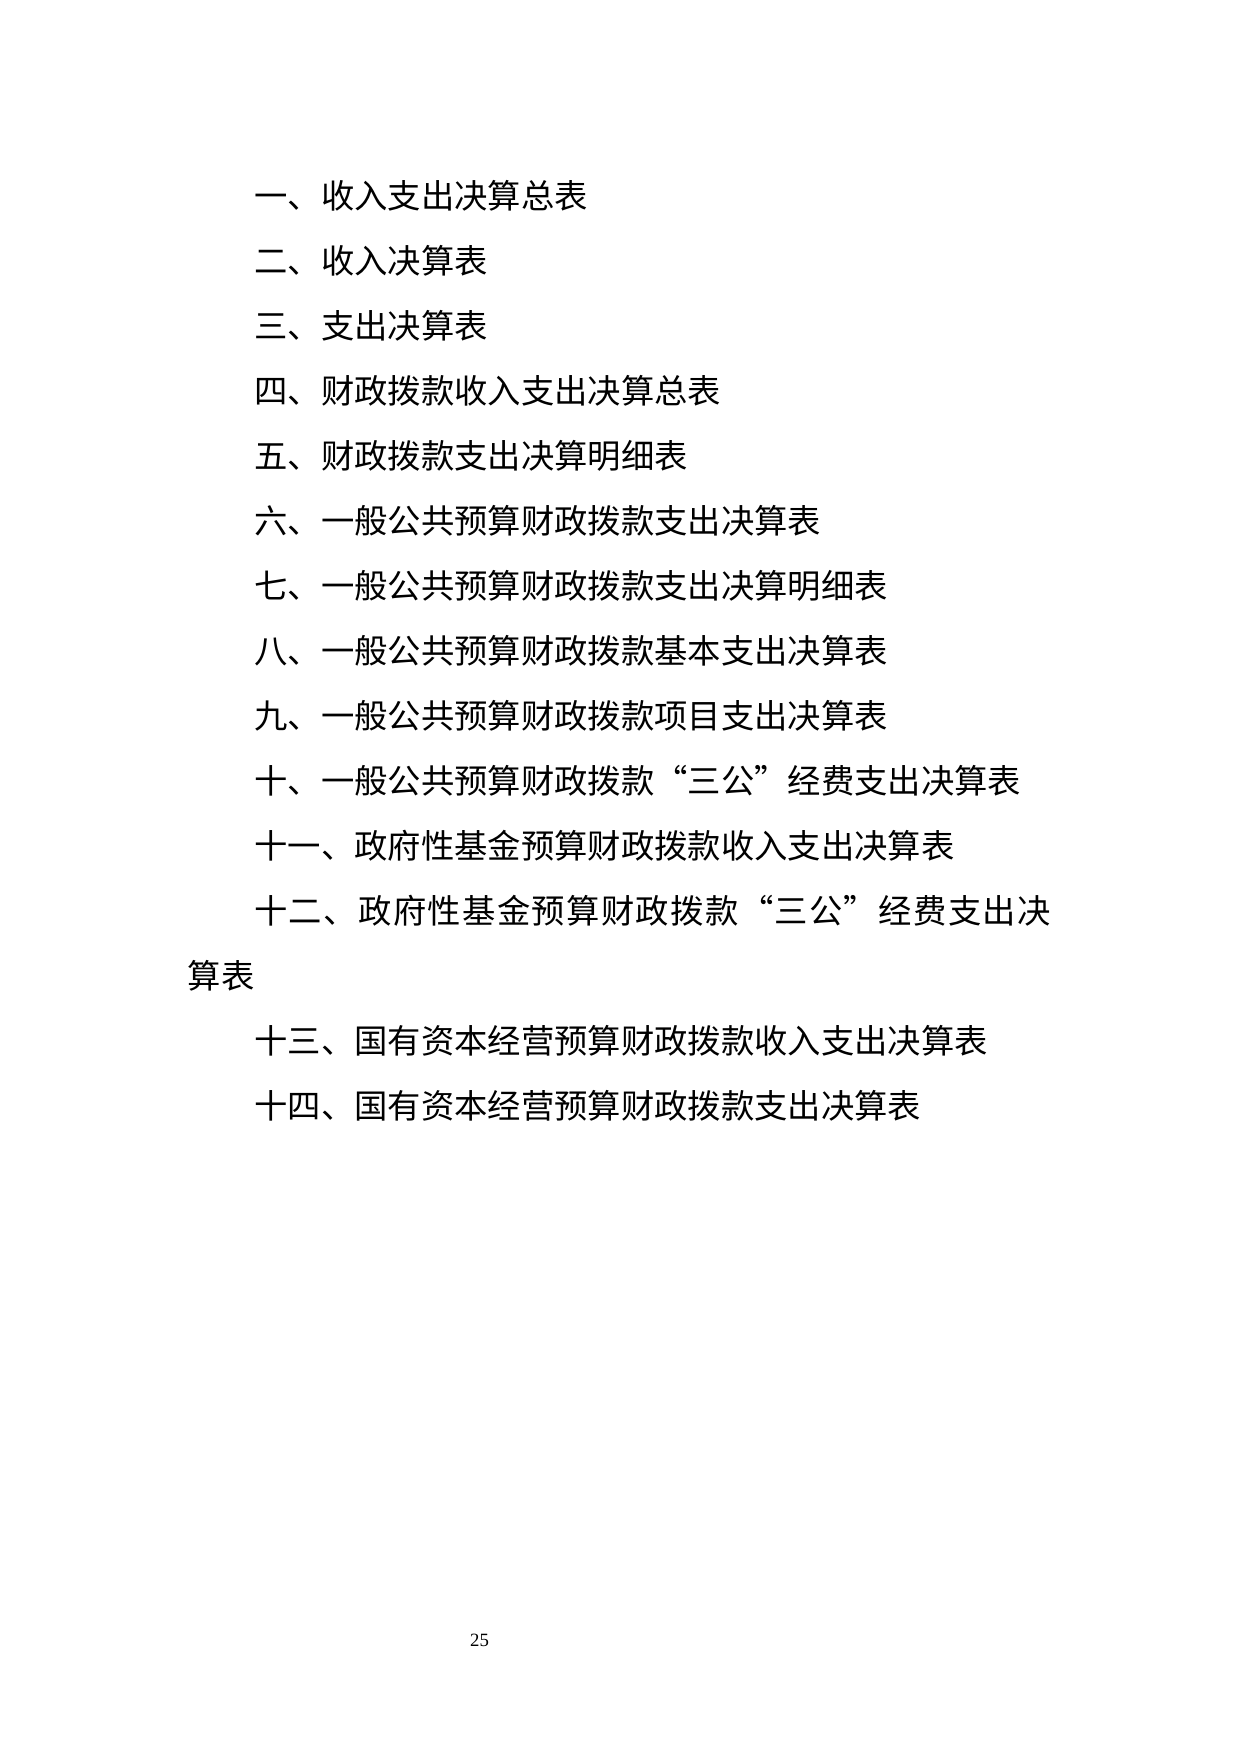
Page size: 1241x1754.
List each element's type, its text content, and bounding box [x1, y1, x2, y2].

text 十二、政府性基金预算财政拨款“三公”经费支出决算表 [187, 877, 1053, 1007]
text 五、财政拨款支出决算明细表 [187, 422, 1053, 487]
text 十一、政府性基金预算财政拨款收入支出决算表 [187, 812, 1053, 877]
text 七、一般公共预算财政拨款支出决算明细表 [187, 552, 1053, 617]
text 九、一般公共预算财政拨款项目支出决算表 [187, 682, 1053, 747]
text 三、支出决算表 [187, 292, 1053, 357]
text 十、一般公共预算财政拨款“三公”经费支出决算表 [187, 747, 1053, 812]
text 二、收入决算表 [187, 227, 1053, 292]
text 一、收入支出决算总表 [187, 162, 1053, 227]
text 十三、国有资本经营预算财政拨款收入支出决算表 [187, 1007, 1053, 1072]
text 八、一般公共预算财政拨款基本支出决算表 [187, 617, 1053, 682]
text 十四、国有资本经营预算财政拨款支出决算表 [187, 1072, 1053, 1137]
text 六、一般公共预算财政拨款支出决算表 [187, 487, 1053, 552]
text 四、财政拨款收入支出决算总表 [187, 357, 1053, 422]
